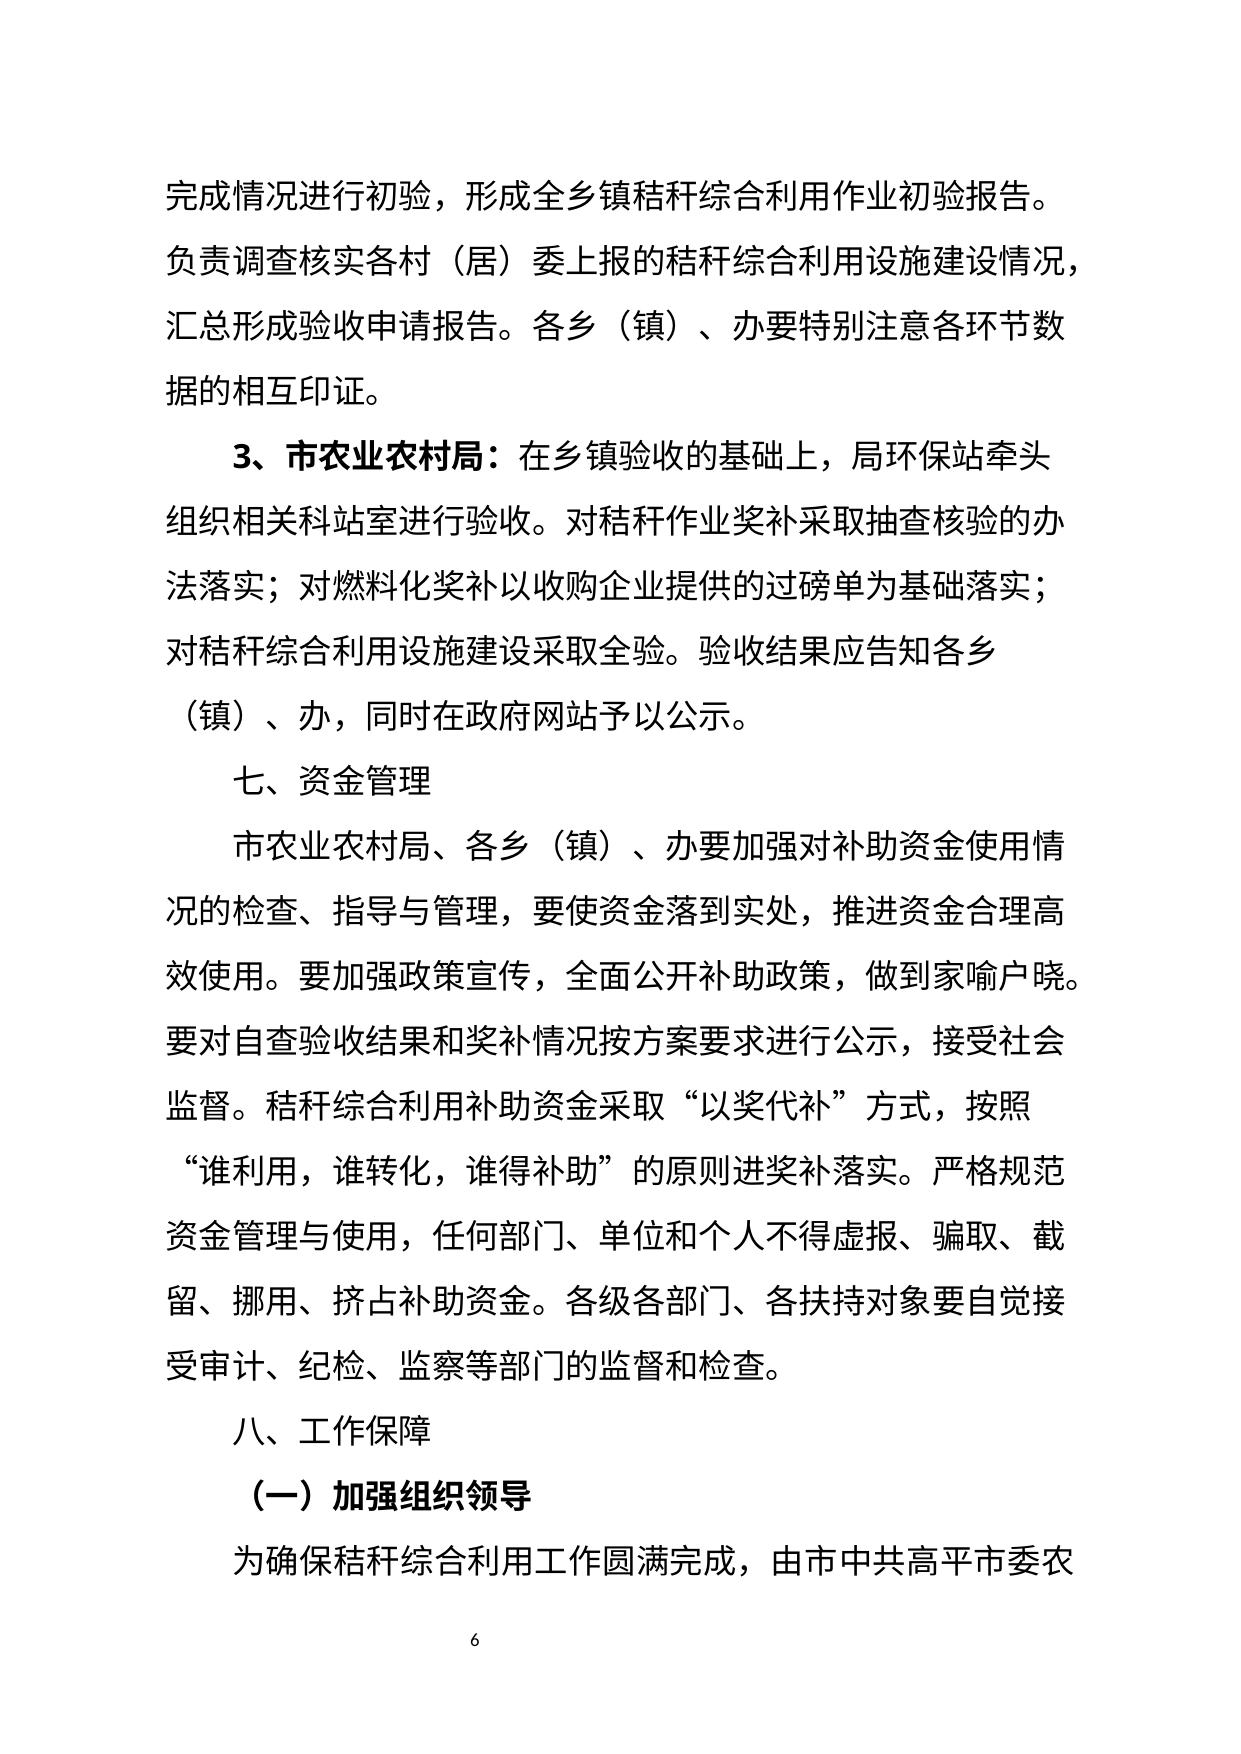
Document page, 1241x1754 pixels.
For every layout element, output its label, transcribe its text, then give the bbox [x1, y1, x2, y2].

text 八、工作保障 [165, 1397, 1075, 1462]
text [165, 162, 1075, 422]
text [165, 1527, 1075, 1592]
text 市农业农村局、各乡（镇）、办要加强对补助资金使用情况的检查、指导与管理，要使资金落到实处，推进资金合理高效使用。要加强政策宣传，全面公开补助政策，做到家喻户晓。要对自查验收结果和奖补情况按方案要求进行公示，接受社会监督。秸秆综合利用补助资金采取“以奖代补”方式，按照“谁利用，谁转化，谁得补助”的原则进奖补落实。严格规范资金管理与使用，任何部门、单位和个人不得虚报、骗取、截留、挪用、挤占补助资金。各级各部门、各扶持对象要自觉接受审计、纪检、监察等部门的监督和检查。 [165, 812, 1075, 1397]
text （一）加强组织领导 [165, 1462, 1075, 1527]
text 3、市农业农村局：在乡镇验收的基础上，局环保站牵头组织相关科站室进行验收。对秸秆作业奖补采取抽查核验的办法落实；对燃料化奖补以收购企业提供的过磅单为基础落实；对秸秆综合利用设施建设采取全验。验收结果应告知各乡（镇）、办，同时在政府网站予以公示。 [165, 422, 1075, 747]
list 七、资金管理 [165, 747, 1075, 812]
